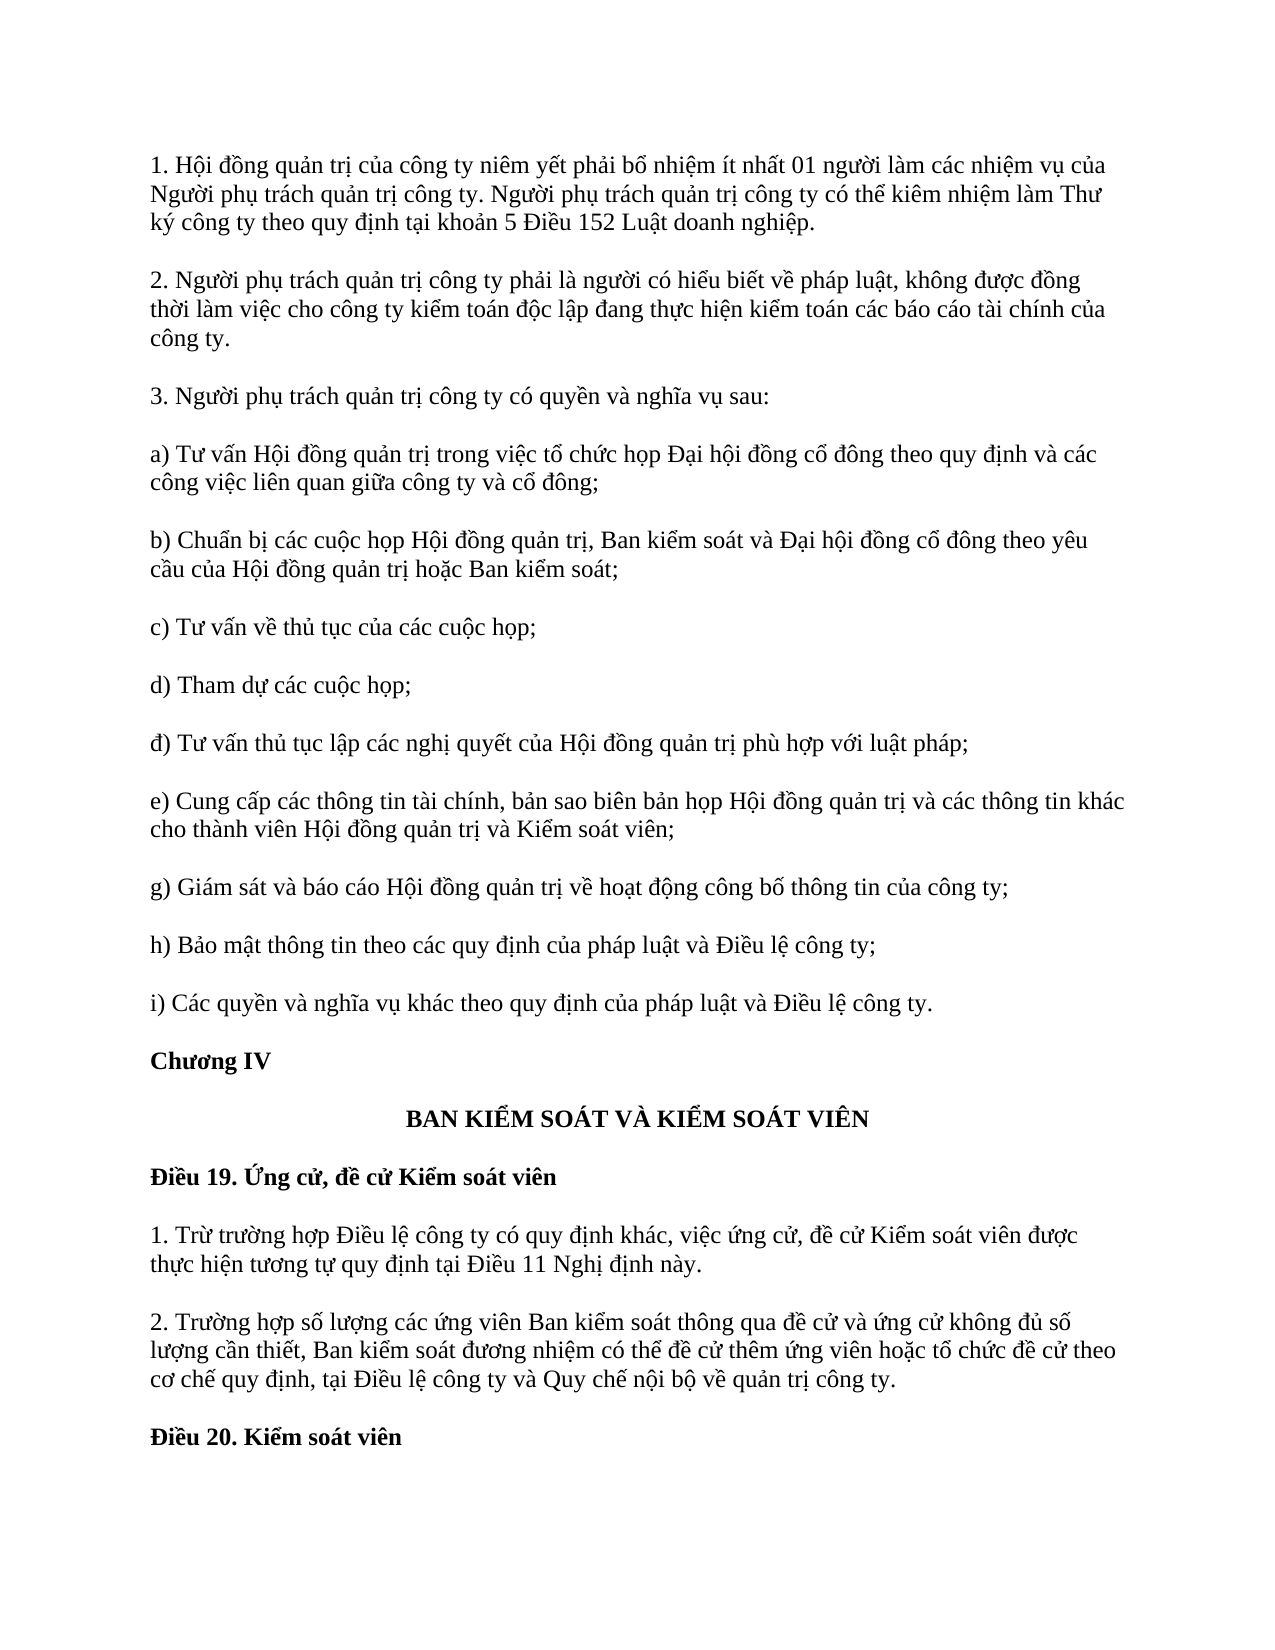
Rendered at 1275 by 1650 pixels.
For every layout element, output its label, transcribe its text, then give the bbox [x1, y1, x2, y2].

text d) Tham dự các cuộc họp; [150, 670, 1125, 699]
text Chương IV [150, 1046, 1125, 1075]
text Điều 19. Ứng cử, đề cử Kiểm soát viên [150, 1162, 1125, 1191]
text Điều 20. Kiểm soát viên [150, 1422, 1125, 1451]
text b) Chuẩn bị các cuộc họp Hội đồng quản trị, Ban kiểm soát và Đại hội đồng cổ đông theo yêu cầu của Hội đồng quản trị hoặc Ban kiểm soát; [150, 525, 1125, 583]
text 2. Trường hợp số lượng các ứng viên Ban kiểm soát thông qua đề cử và ứng cử không đủ số lượng cần thiết, Ban kiểm soát đương nhiệm có thể đề cử thêm ứng viên hoặc tổ chức đề cử theo cơ chế quy định, tại Điều lệ công ty và Quy chế nội bộ về quản trị công ty. [150, 1307, 1125, 1393]
text a) Tư vấn Hội đồng quản trị trong việc tổ chức họp Đại hội đồng cổ đông theo quy định và các công việc liên quan giữa công ty và cổ đông; [150, 439, 1125, 496]
text 1. Trừ trường hợp Điều lệ công ty có quy định khác, việc ứng cử, đề cử Kiểm soát viên được thực hiện tương tự quy định tại Điều 11 Nghị định này. [150, 1220, 1125, 1277]
text g) Giám sát và báo cáo Hội đồng quản trị về hoạt động công bố thông tin của công ty; [150, 872, 1125, 901]
text e) Cung cấp các thông tin tài chính, bản sao biên bản họp Hội đồng quản trị và các thông tin khác cho thành viên Hội đồng quản trị và Kiểm soát viên; [150, 786, 1125, 843]
text i) Các quyền và nghĩa vụ khác theo quy định của pháp luật và Điều lệ công ty. [150, 988, 1125, 1017]
text 1. Hội đồng quản trị của công ty niêm yết phải bổ nhiệm ít nhất 01 người làm các nhiệm vụ của Người phụ trách quản trị công ty. Người phụ trách quản trị công ty có thể kiêm nhiệm làm Thư ký công ty theo quy định tại khoản 5 Điều 152 Luật doanh nghiệp. [150, 150, 1125, 236]
text h) Bảo mật thông tin theo các quy định của pháp luật và Điều lệ công ty; [150, 930, 1125, 959]
text 2. Người phụ trách quản trị công ty phải là người có hiểu biết về pháp luật, không được đồng thời làm việc cho công ty kiểm toán độc lập đang thực hiện kiểm toán các báo cáo tài chính của công ty. [150, 265, 1125, 352]
text c) Tư vấn về thủ tục của các cuộc họp; [150, 612, 1125, 641]
text 3. Người phụ trách quản trị công ty có quyền và nghĩa vụ sau: [150, 381, 1125, 409]
text BAN KIỂM SOÁT VÀ KIỂM SOÁT VIÊN [150, 1104, 1125, 1133]
text đ) Tư vấn thủ tục lập các nghị quyết của Hội đồng quản trị phù hợp với luật pháp; [150, 728, 1125, 757]
